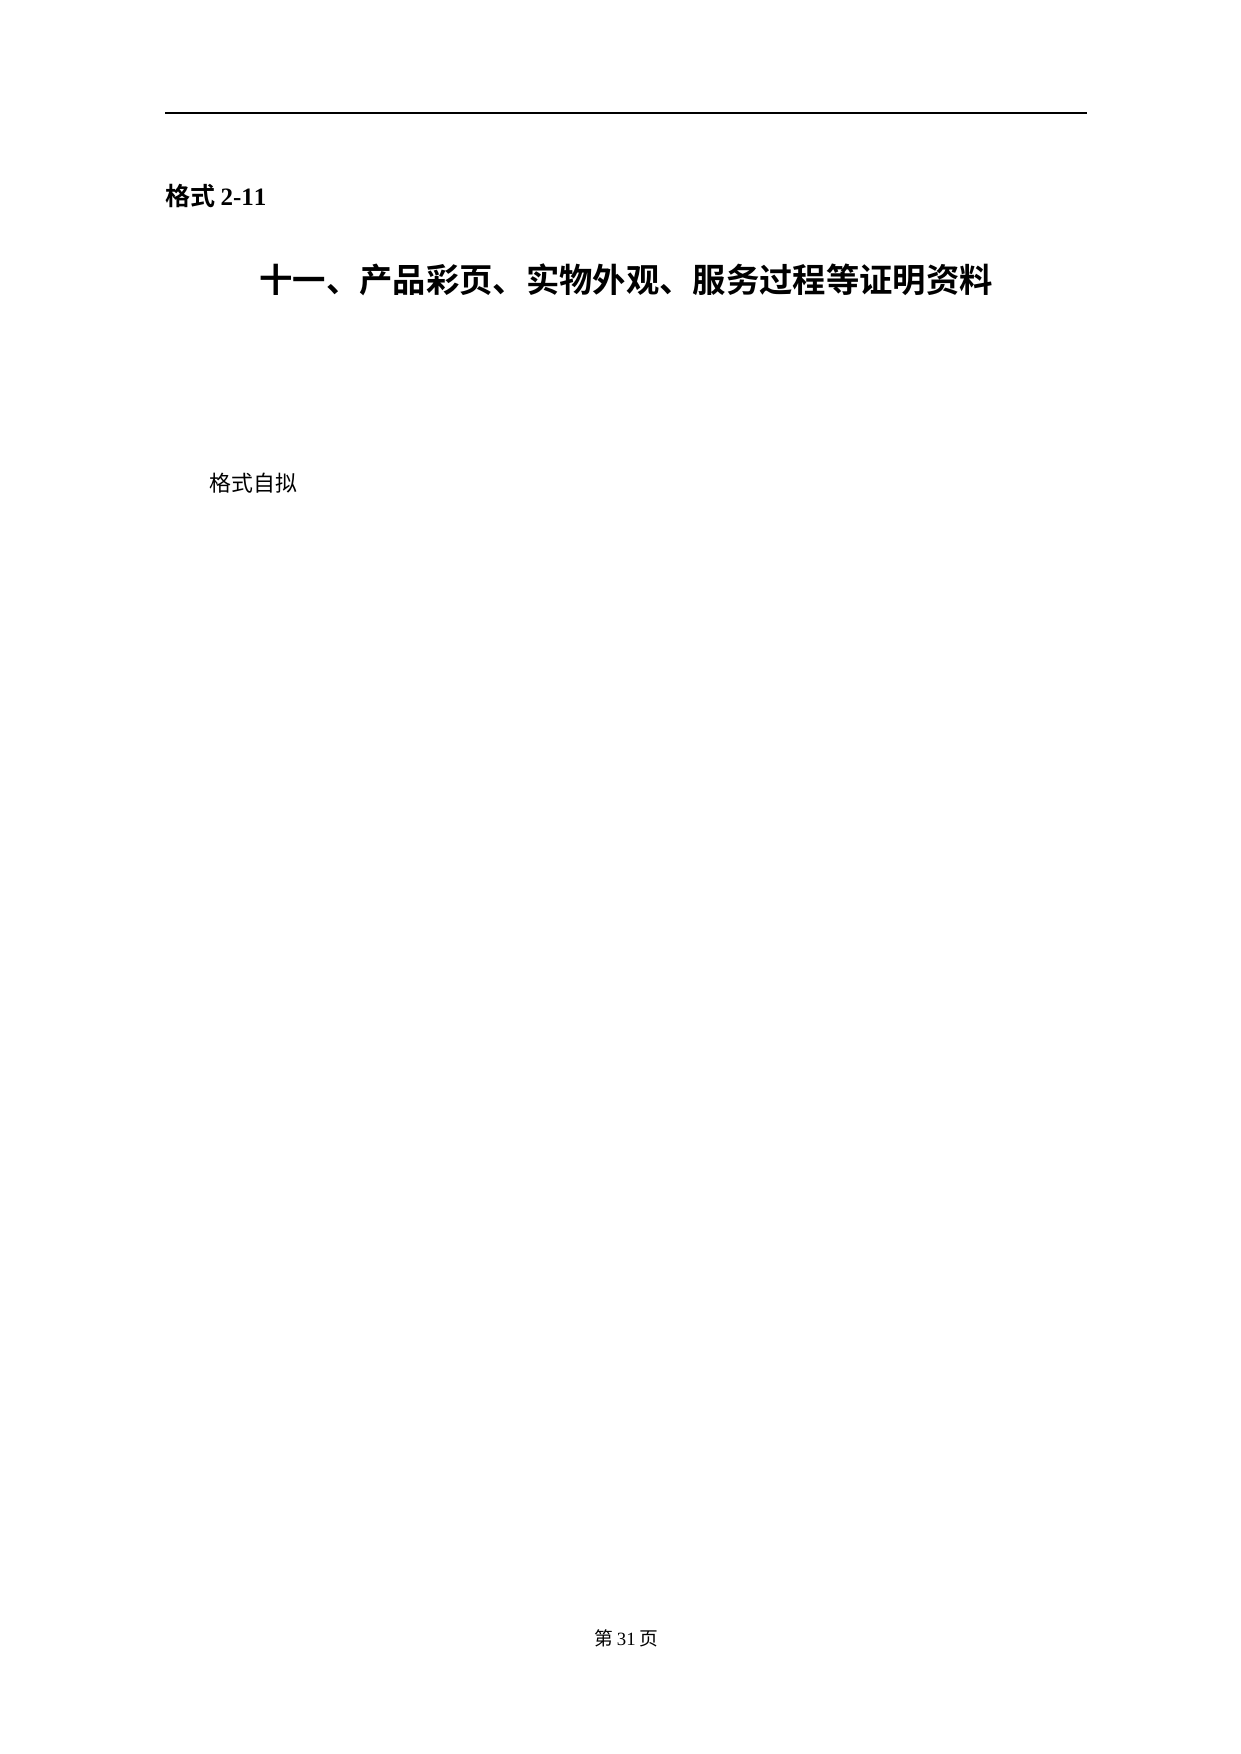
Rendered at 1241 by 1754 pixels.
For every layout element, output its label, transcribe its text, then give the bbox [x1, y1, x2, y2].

text 格式2-11 [165, 162, 1087, 227]
text 十一、产品彩页、实物外观、服务过程等证明资料 [165, 245, 1087, 310]
text 格式自拟 [165, 466, 1087, 498]
